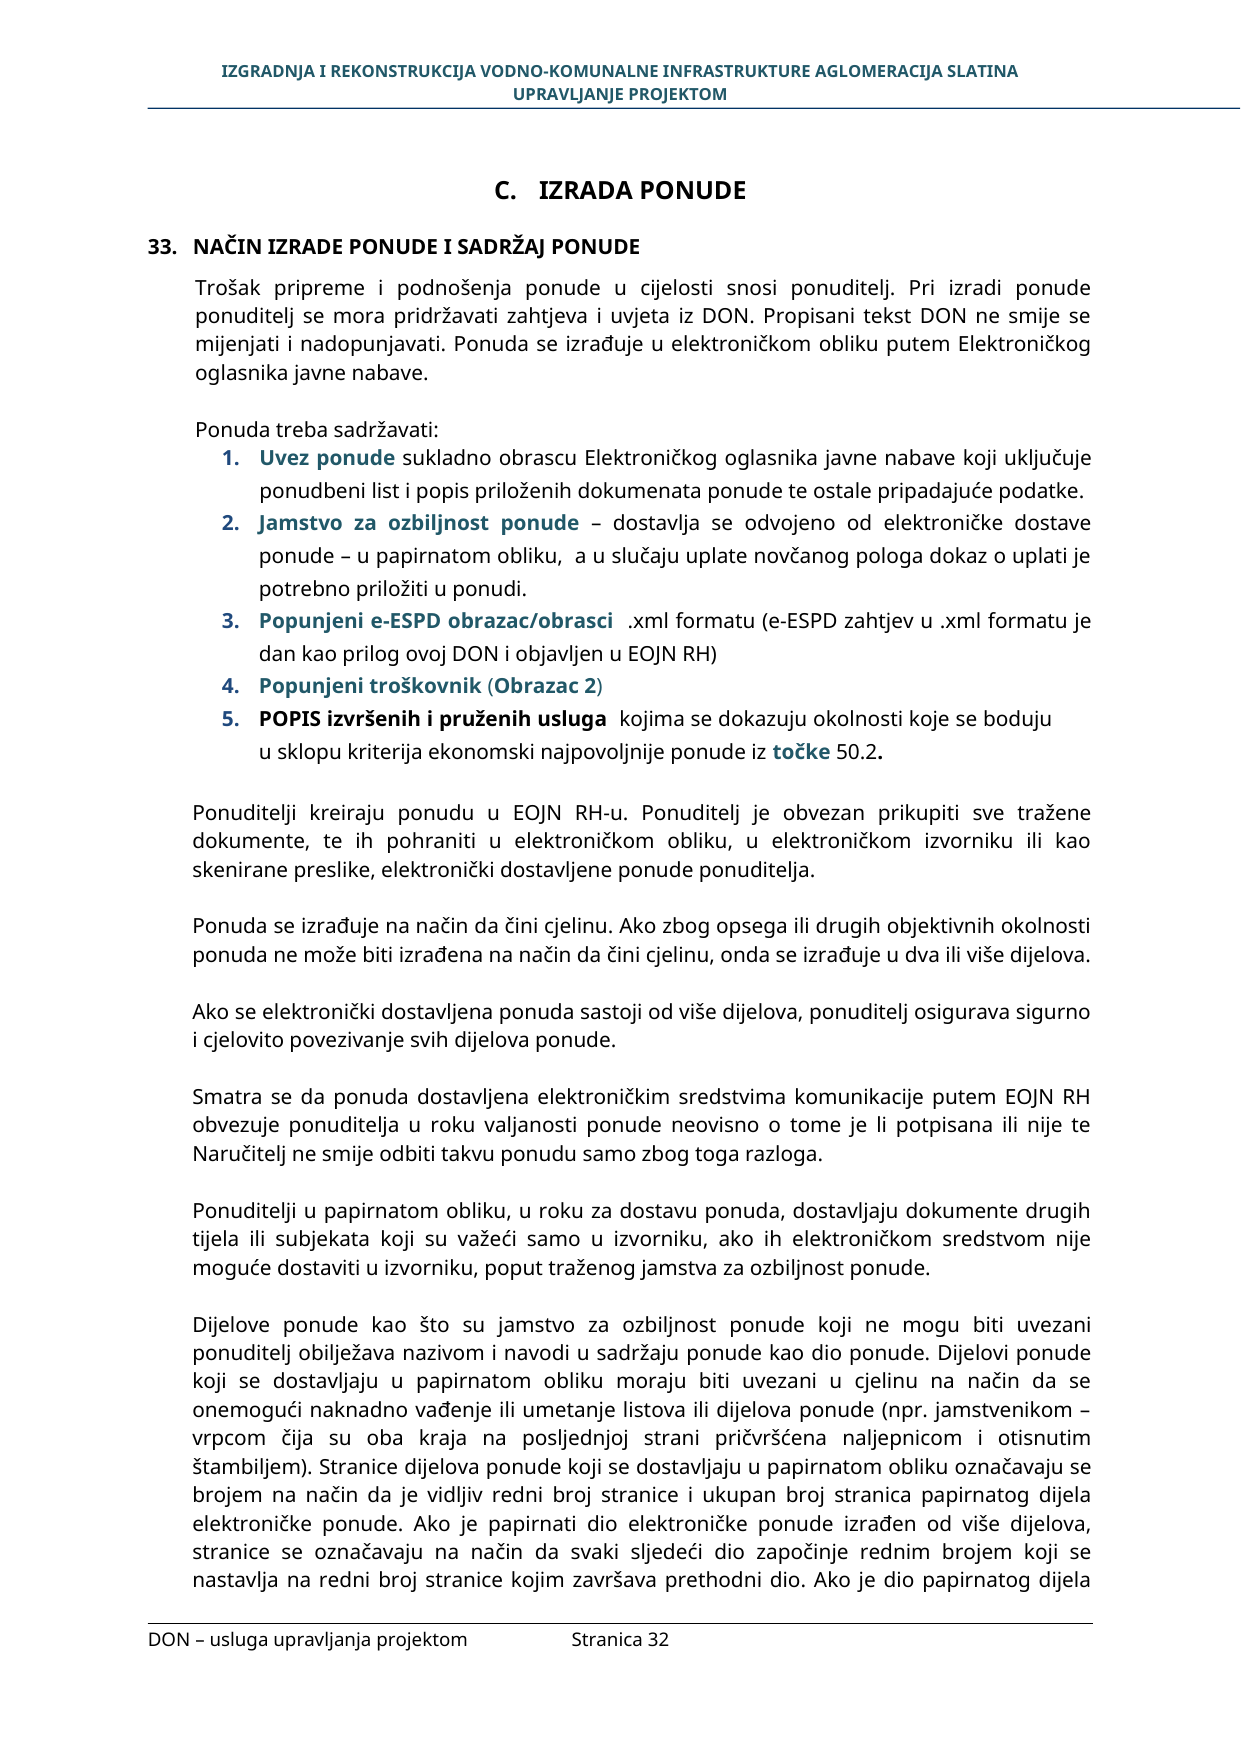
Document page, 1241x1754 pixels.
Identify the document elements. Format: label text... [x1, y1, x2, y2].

subtitle NAČIN IZRADE PONUDE I SADRŽAJ PONUDE [148, 232, 1092, 260]
text Ako se elektronički dostavljena ponuda sastoji od više dijelova, ponuditelj osigurava sigurno i cjelovito povezivanje svih dijelova ponude. [192, 997, 1092, 1054]
list Jamstvo za ozbiljnost ponude – dostavlja se odvojeno od elektroničke dostave ponude – u papirnatom obliku, a u slučaju uplate novčanog pologa dokaz o uplati je potrebno priložiti u ponudi. [222, 508, 1092, 602]
list POPIS izvršenih i pruženih usluga kojima se dokazuju okolnosti koje se boduju u sklopu kriterija ekonomski najpovoljnije ponude iz točke 50.2. [222, 704, 1053, 765]
text Ponuda se izrađuje na način da čini cjelinu. Ako zbog opsega ili drugih objektivnih okolnosti ponuda ne može biti izrađena na način da čini cjelinu, onda se izrađuje u dva ili više dijelova. [192, 912, 1092, 968]
text Ponuditelji u papirnatom obliku, u roku za dostavu ponuda, dostavljaju dokumente drugih tijela ili subjekata koji su važeći samo u izvorniku, ako ih elektroničkom sredstvom nije moguće dostaviti u izvorniku, poput traženog jamstva za ozbiljnost ponude. [192, 1196, 1092, 1281]
list Popunjeni troškovnik (Obrazac 2) [222, 672, 1092, 700]
picture [147, 104, 1241, 112]
text Trošak pripreme i podnošenja ponude u cijelosti snosi ponuditelj. Pri izradi ponude ponuditelj se mora pridržavati zahtjeva i uvjeta iz DON. Propisani tekst DON ne smije se mijenjati i nadopunjavati. Ponuda se izrađuje u elektroničkom obliku putem Elektroničkog oglasnika javne nabave. [195, 273, 1092, 386]
list Uvez ponude sukladno obrascu Elektroničkog oglasnika javne nabave koji uključuje ponudbeni list i popis priloženih dokumenata ponude te ostale pripadajuće podatke. [222, 443, 1092, 504]
text Ponuda treba sadržavati: [195, 415, 1092, 443]
subtitle IZRADA PONUDE [148, 173, 1092, 207]
text Ponuditelji kreiraju ponudu u EOJN RH-u. Ponuditelj je obvezan prikupiti sve tražene dokumente, te ih pohraniti u elektroničkom obliku, u elektroničkom izvorniku ili kao skenirane preslike, elektronički dostavljene ponude ponuditelja. [192, 798, 1092, 883]
text Smatra se da ponuda dostavljena elektroničkim sredstvima komunikacije putem EOJN RH obvezuje ponuditelja u roku valjanosti ponude neovisno o tome je li potpisana ili nije te Naručitelj ne smije odbiti takvu ponudu samo zbog toga razloga. [192, 1082, 1092, 1167]
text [192, 1310, 1092, 1594]
list Popunjeni e-ESPD obrazac/obrasci .xml formatu (e-ESPD zahtjev u .xml formatu je dan kao prilog ovoj DON i objavljen u EOJN RH) [222, 606, 1092, 667]
